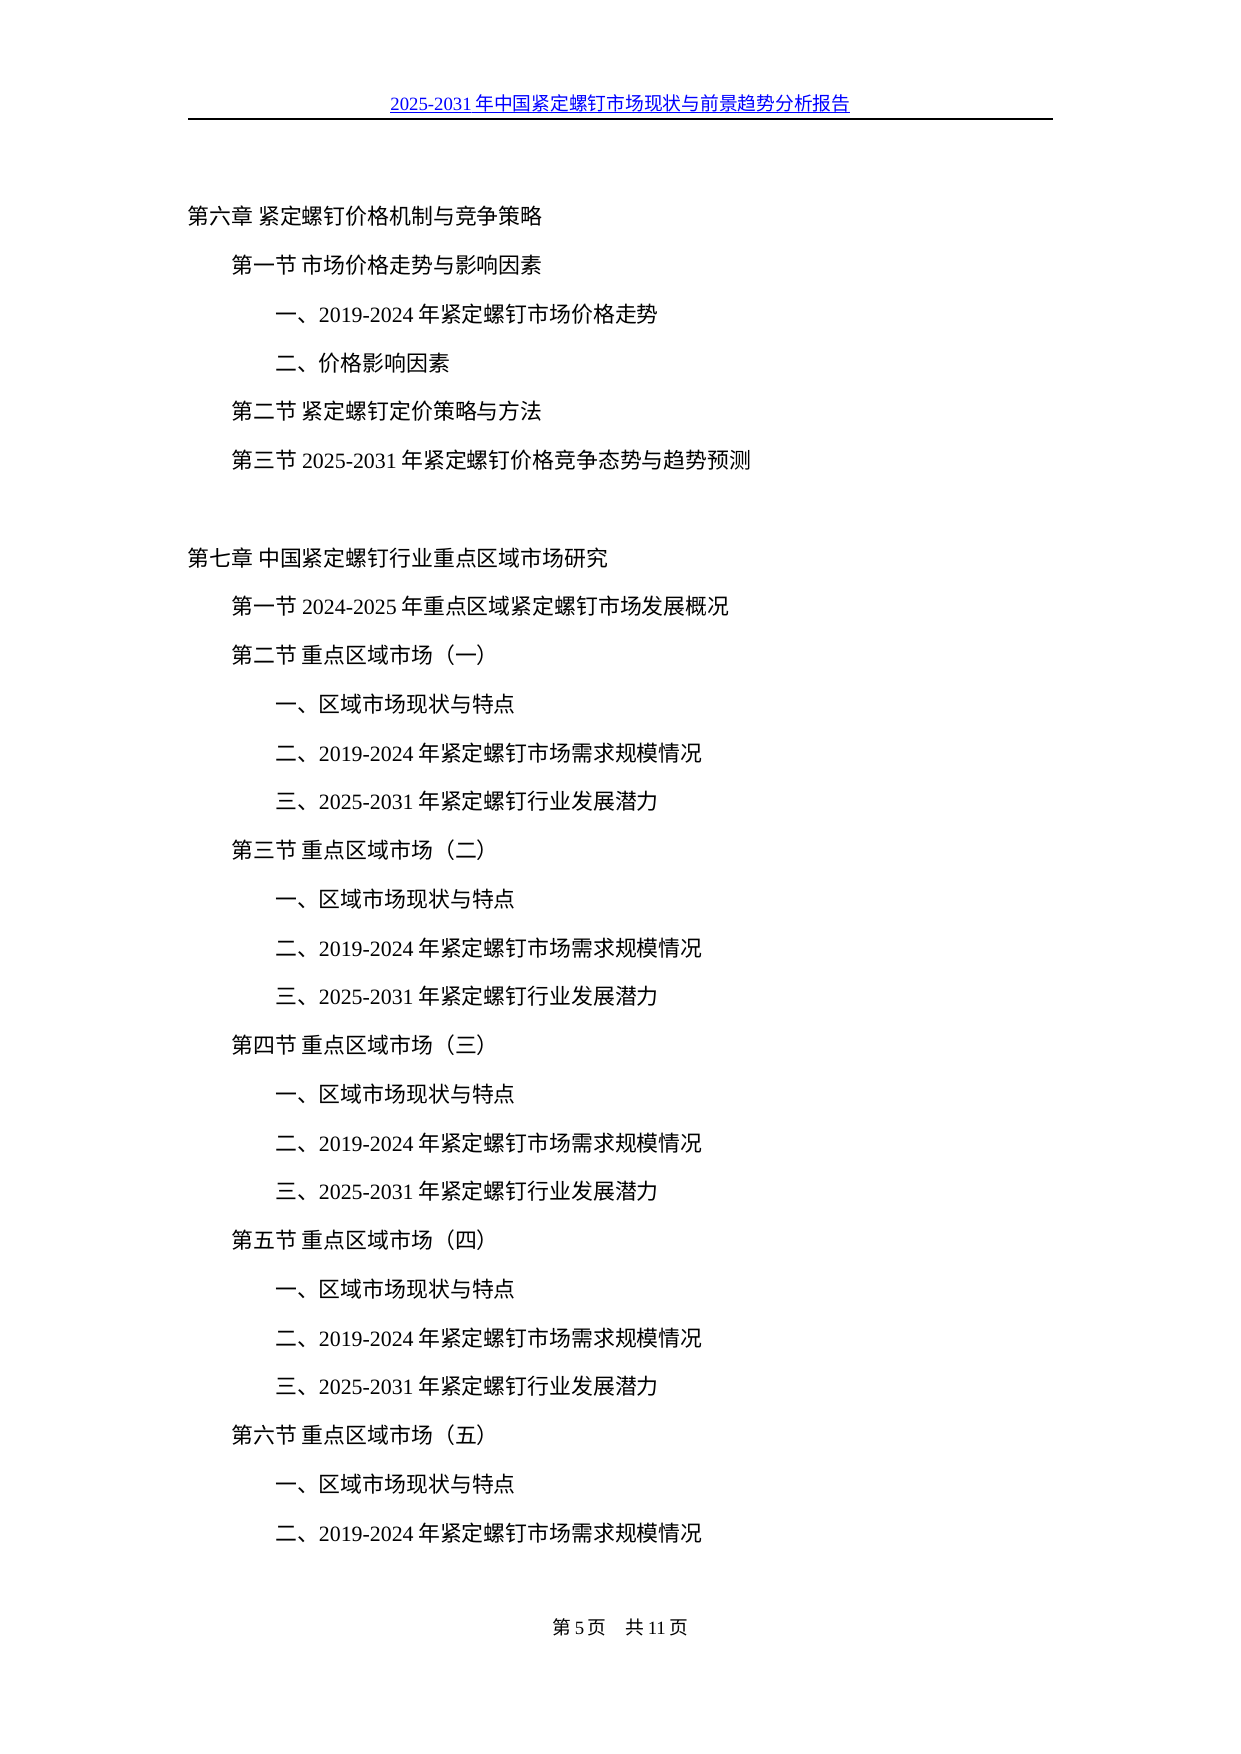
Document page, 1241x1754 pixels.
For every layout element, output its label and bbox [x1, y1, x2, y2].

text [187, 150, 1053, 1548]
